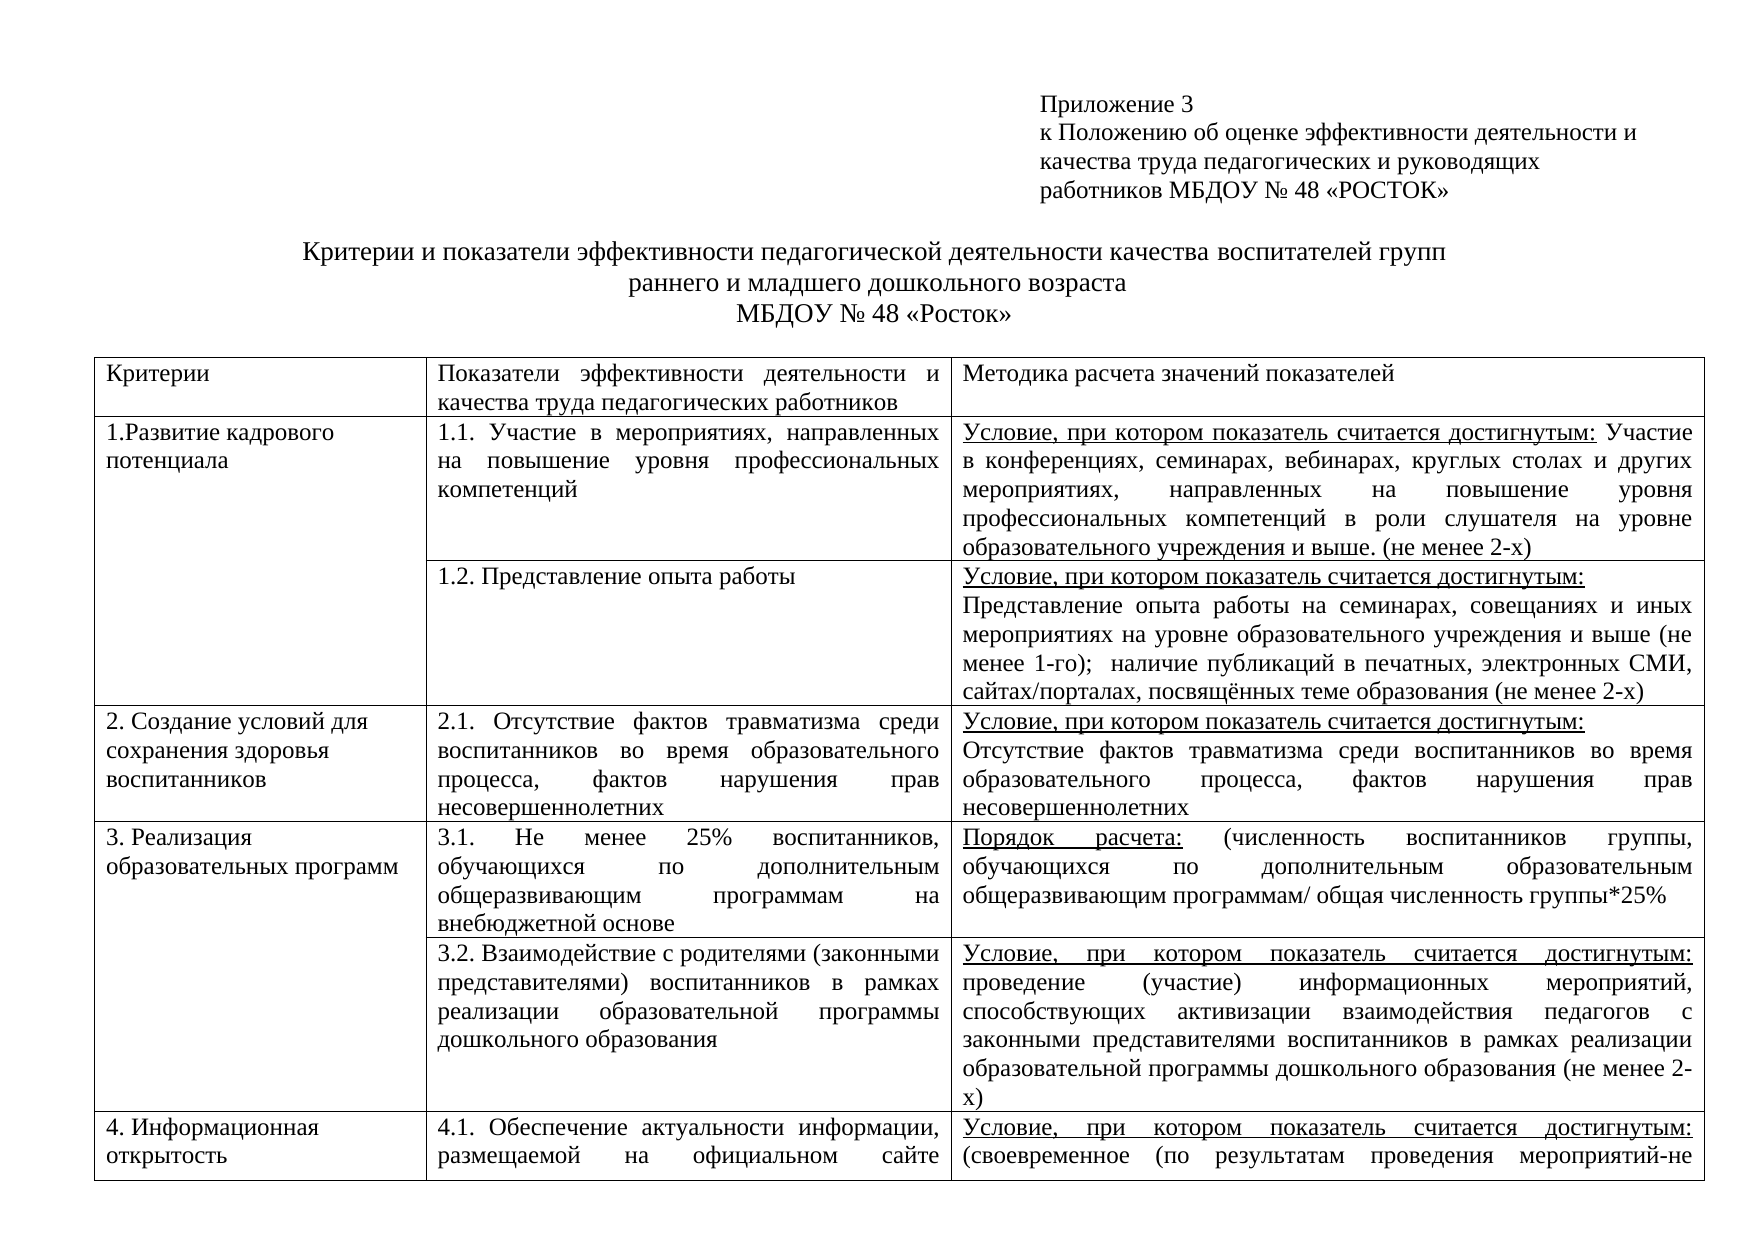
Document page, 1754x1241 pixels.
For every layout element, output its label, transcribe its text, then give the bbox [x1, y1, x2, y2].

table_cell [952, 1112, 1704, 1180]
table_cell Условие, при котором показатель считается достигнутым: Участие в конференциях, семинарах, вебинарах, круглых столах и других мероприятиях, направленных на повышение уровня профессиональных компетенций в роли слушателя на уровне образовательного учреждения и выше. (не менее 2-х) [952, 417, 1704, 560]
text МБДОУ № 48 «Росток» [94, 297, 1653, 328]
table_header Методика расчета значений показателей [952, 358, 1704, 416]
table_cell 2. Создание условий для сохранения здоровья воспитанников [95, 706, 426, 821]
table_header Показатели эффективности деятельности и качества труда педагогических работников [427, 358, 951, 416]
table_cell 1.1. Участие в мероприятиях, направленных на повышение уровня профессиональных компетенций [427, 417, 951, 560]
table_cell Условие, при котором показатель считается достигнутым: проведение (участие) информационных мероприятий, способствующих активизации взаимодействия педагогов с законными представителями воспитанников в рамках реализации образовательной программы дошкольного образования (не менее 2-х) [952, 938, 1704, 1111]
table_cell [95, 1112, 426, 1180]
table_header Критерии [95, 358, 426, 416]
table_cell Условие, при котором показатель считается достигнутым: Отсутствие фактов травматизма среди воспитанников во время образовательного процесса, фактов нарушения прав несовершеннолетних [952, 706, 1704, 821]
text Критерии и показатели эффективности педагогической деятельности качества воспитателей групп [94, 235, 1653, 266]
text Приложение 3 [1039, 89, 1653, 117]
table_cell 3.1. Не менее 25% воспитанников, обучающихся по дополнительным общеразвивающим программам на внебюджетной основе [427, 822, 951, 937]
table_cell 2.1. Отсутствие фактов травматизма среди воспитанников во время образовательного процесса, фактов нарушения прав несовершеннолетних [427, 706, 951, 821]
text к Положению об оценке эффективности деятельности и качества труда педагогических и руководящих работников МБДОУ № 48 «РОСТОК» [1039, 117, 1653, 204]
table_cell 3. Реализация образовательных программ [95, 822, 426, 1111]
table_cell 1.Развитие кадрового потенциала [95, 417, 426, 705]
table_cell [427, 1112, 951, 1180]
text раннего и младшего дошкольного возраста [94, 266, 1653, 297]
table_cell 3.2. Взаимодействие с родителями (законными представителями) воспитанников в рамках реализации образовательной программы дошкольного образования [427, 938, 951, 1111]
table_cell Порядок расчета: (численность воспитанников группы, обучающихся по дополнительным образовательным общеразвивающим программам/ общая численность группы*25% [952, 822, 1704, 937]
table_cell Условие, при котором показатель считается достигнутым: Представление опыта работы на семинарах, совещаниях и иных мероприятиях на уровне образовательного учреждения и выше (не менее 1-го); наличие публикаций в печатных, электронных СМИ, сайтах/порталах, посвящённых теме образования (не менее 2-х) [952, 561, 1704, 705]
table_cell 1.2. Представление опыта работы [427, 561, 951, 705]
